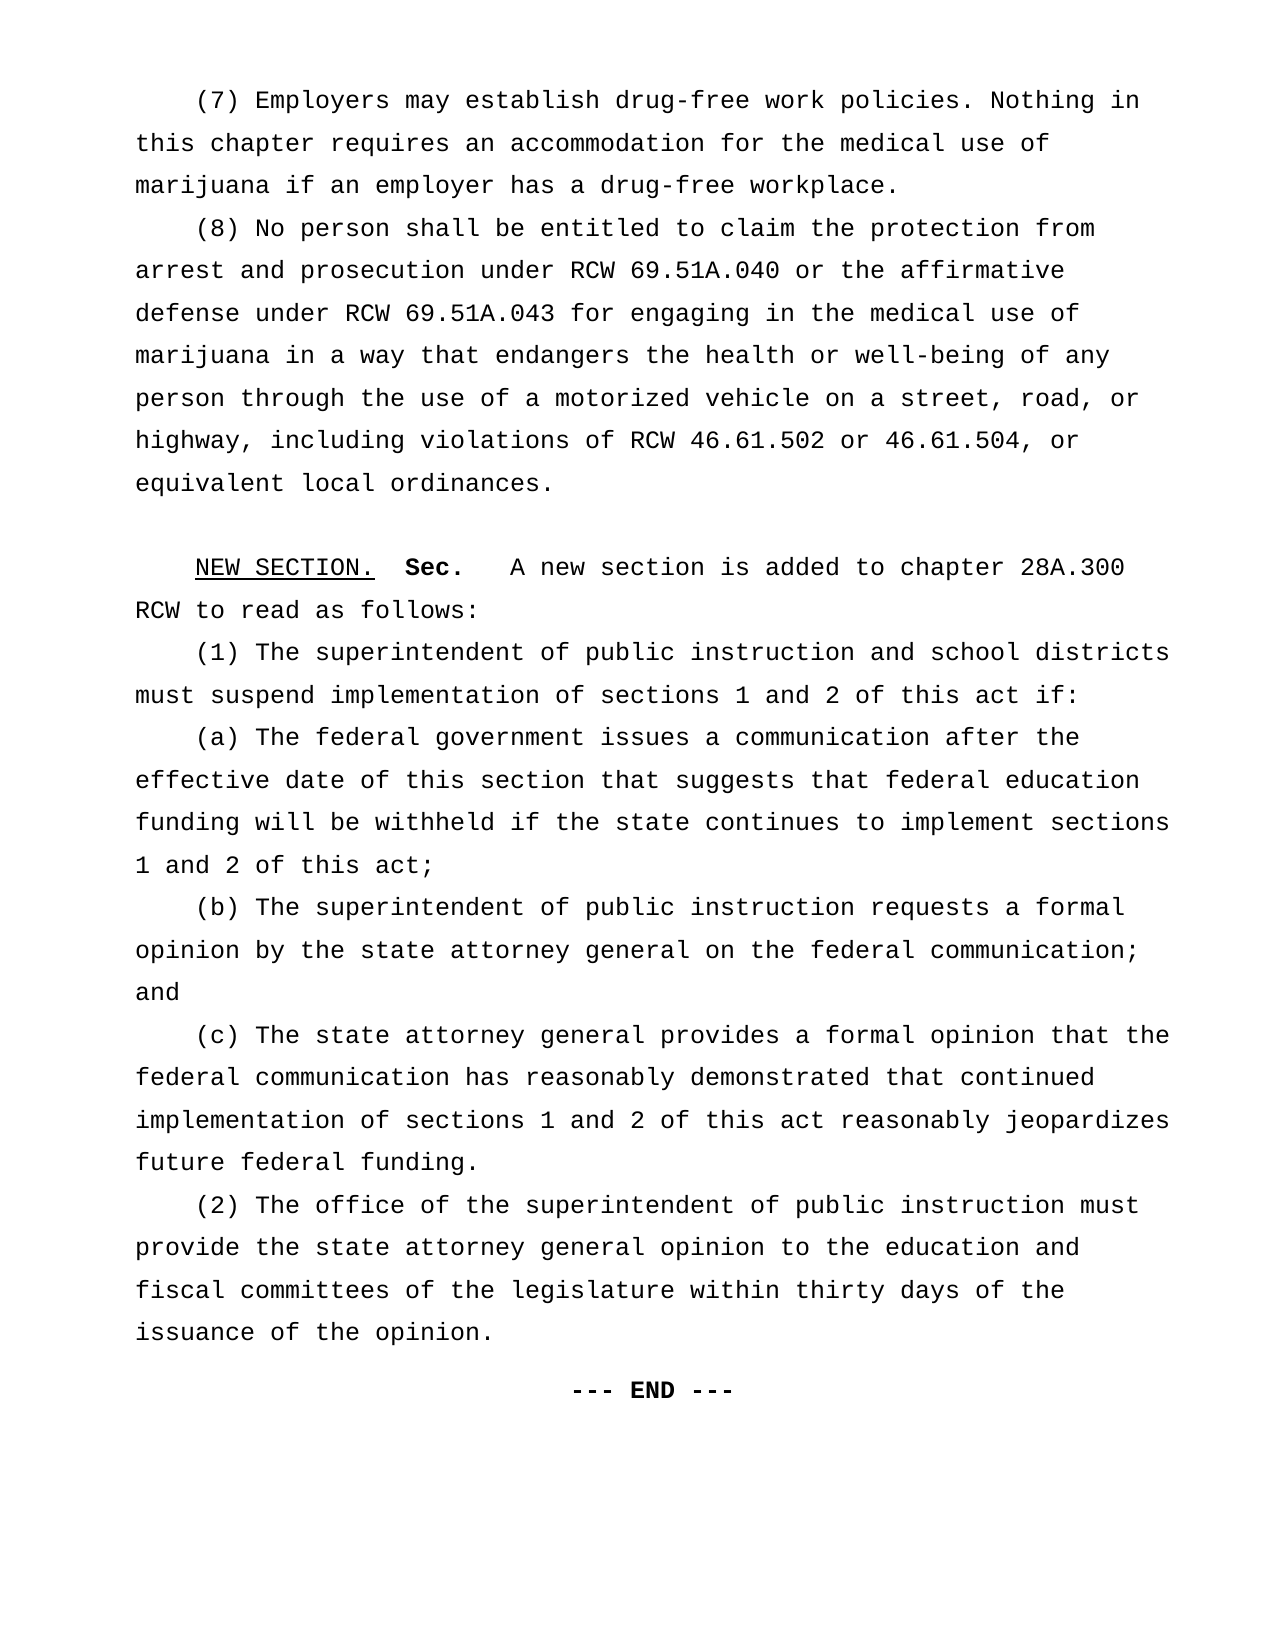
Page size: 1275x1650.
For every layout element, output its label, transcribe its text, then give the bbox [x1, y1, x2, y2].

text (b) The superintendent of public instruction requests a formal opinion by the state attorney general on the federal communication; and [135, 882, 1170, 1009]
text (a) The federal government issues a communication after the effective date of this section that suggests that federal education funding will be withheld if the state continues to implement sections 1 and 2 of this act; [135, 712, 1170, 882]
text (2) The office of the superintendent of public instruction must provide the state attorney general opinion to the education and fiscal committees of the legislature within thirty days of the issuance of the opinion. [135, 1179, 1170, 1349]
text (1) The superintendent of public instruction and school districts must suspend implementation of sections 1 and 2 of this act if: [135, 627, 1170, 712]
text (8) No person shall be entitled to claim the protection from arrest and prosecution under RCW 69.51A.040 or the affirmative defense under RCW 69.51A.043 for engaging in the medical use of marijuana in a way that endangers the health or well-being of any person through the use of a motorized vehicle on a street, road, or highway, including violations of RCW 46.61.502 or 46.61.504, or equivalent local ordinances. [135, 202, 1170, 500]
text NEW SECTION. Sec. A new section is added to chapter 28A.300 RCW to read as follows: [135, 542, 1170, 627]
text --- END --- [135, 1377, 1170, 1406]
text (c) The state attorney general provides a formal opinion that the federal communication has reasonably demonstrated that continued implementation of sections 1 and 2 of this act reasonably jeopardizes future federal funding. [135, 1009, 1170, 1179]
text (7) Employers may establish drug-free work policies. Nothing in this chapter requires an accommodation for the medical use of marijuana if an employer has a drug-free workplace. [135, 75, 1170, 202]
